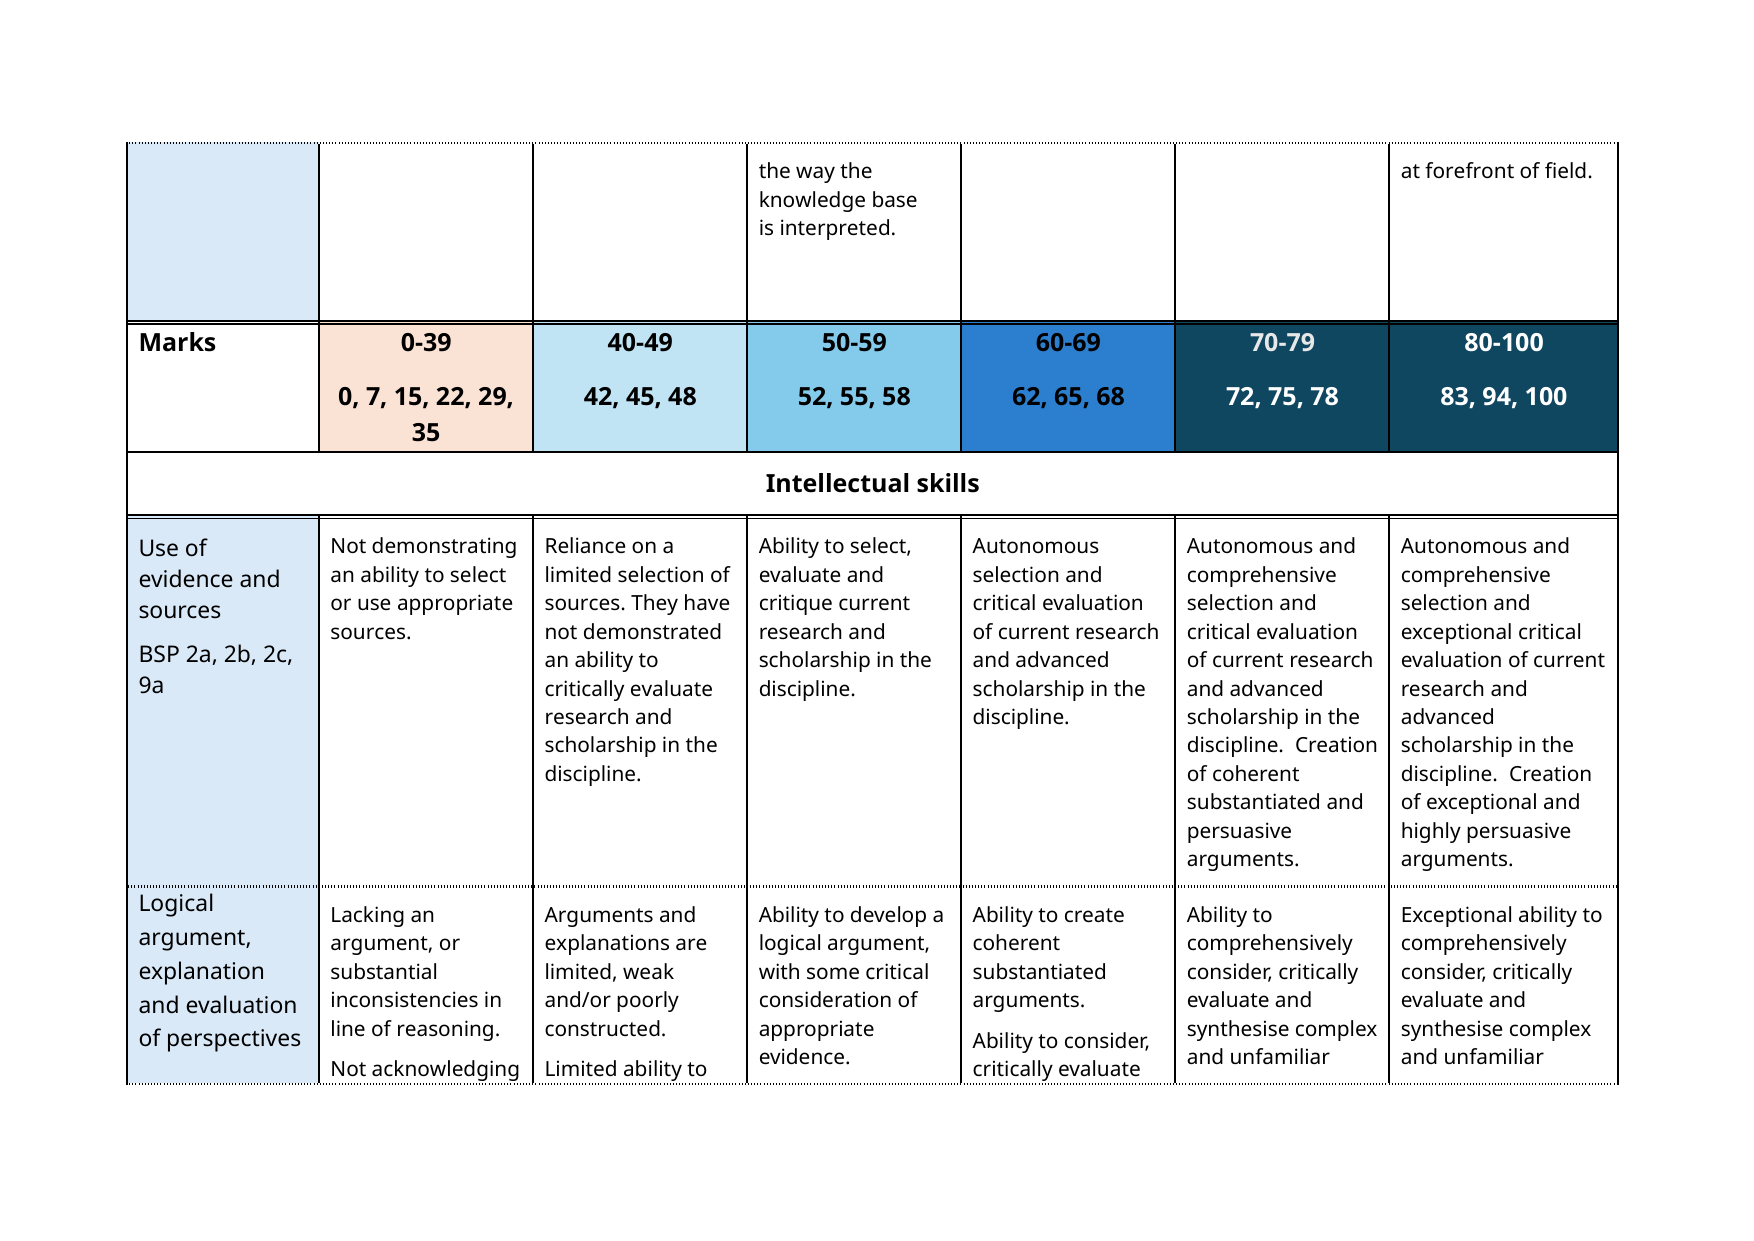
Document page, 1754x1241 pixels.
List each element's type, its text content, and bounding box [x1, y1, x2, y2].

table_cell Autonomous and comprehensive selection and exceptional critical evaluation of current research and advanced scholarship in the discipline. Creation of exceptional and highly persuasive arguments. [1390, 519, 1617, 885]
table_cell 80-100 83, 94, 100 [1390, 325, 1617, 451]
table_cell 70-79 72, 75, 78 [1176, 325, 1388, 451]
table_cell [1176, 885, 1388, 1083]
table_cell Autonomous and comprehensive selection and critical evaluation of current research and advanced scholarship in the discipline. Creation of coherent substantiated and persuasive arguments. [1176, 519, 1388, 885]
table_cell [320, 885, 532, 1083]
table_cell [1390, 142, 1617, 320]
table_cell 0-39 0, 7, 15, 22, 29, 35 [320, 325, 532, 451]
table_cell Autonomous selection and critical evaluation of current research and advanced scholarship in the discipline. [962, 519, 1174, 885]
table_cell 50-59 52, 55, 58 [748, 325, 960, 451]
table_cell Ability to select, evaluate and critique current research and scholarship in the discipline. [748, 519, 960, 885]
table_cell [534, 885, 746, 1083]
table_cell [961, 142, 1175, 320]
table_cell Reliance on a limited selection of sources. They have not demonstrated an ability to critically evaluate research and scholarship in the discipline. [534, 519, 746, 885]
table_cell Intellectual skills [128, 453, 1617, 514]
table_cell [320, 142, 532, 320]
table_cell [128, 885, 318, 1083]
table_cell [533, 142, 747, 320]
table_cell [748, 142, 960, 320]
table_cell 40-49 42, 45, 48 [534, 325, 746, 451]
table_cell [1390, 885, 1617, 1083]
table_cell Not demonstrating an ability to select or use appropriate sources. [320, 519, 532, 885]
table_cell 60-69 62, 65, 68 [962, 325, 1174, 451]
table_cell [748, 885, 960, 1083]
table_cell Use of evidence and sources BSP 2a, 2b, 2c, 9a [128, 519, 318, 885]
table_cell Marks [128, 325, 318, 451]
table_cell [962, 885, 1174, 1083]
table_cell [128, 142, 319, 320]
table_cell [1176, 142, 1389, 320]
